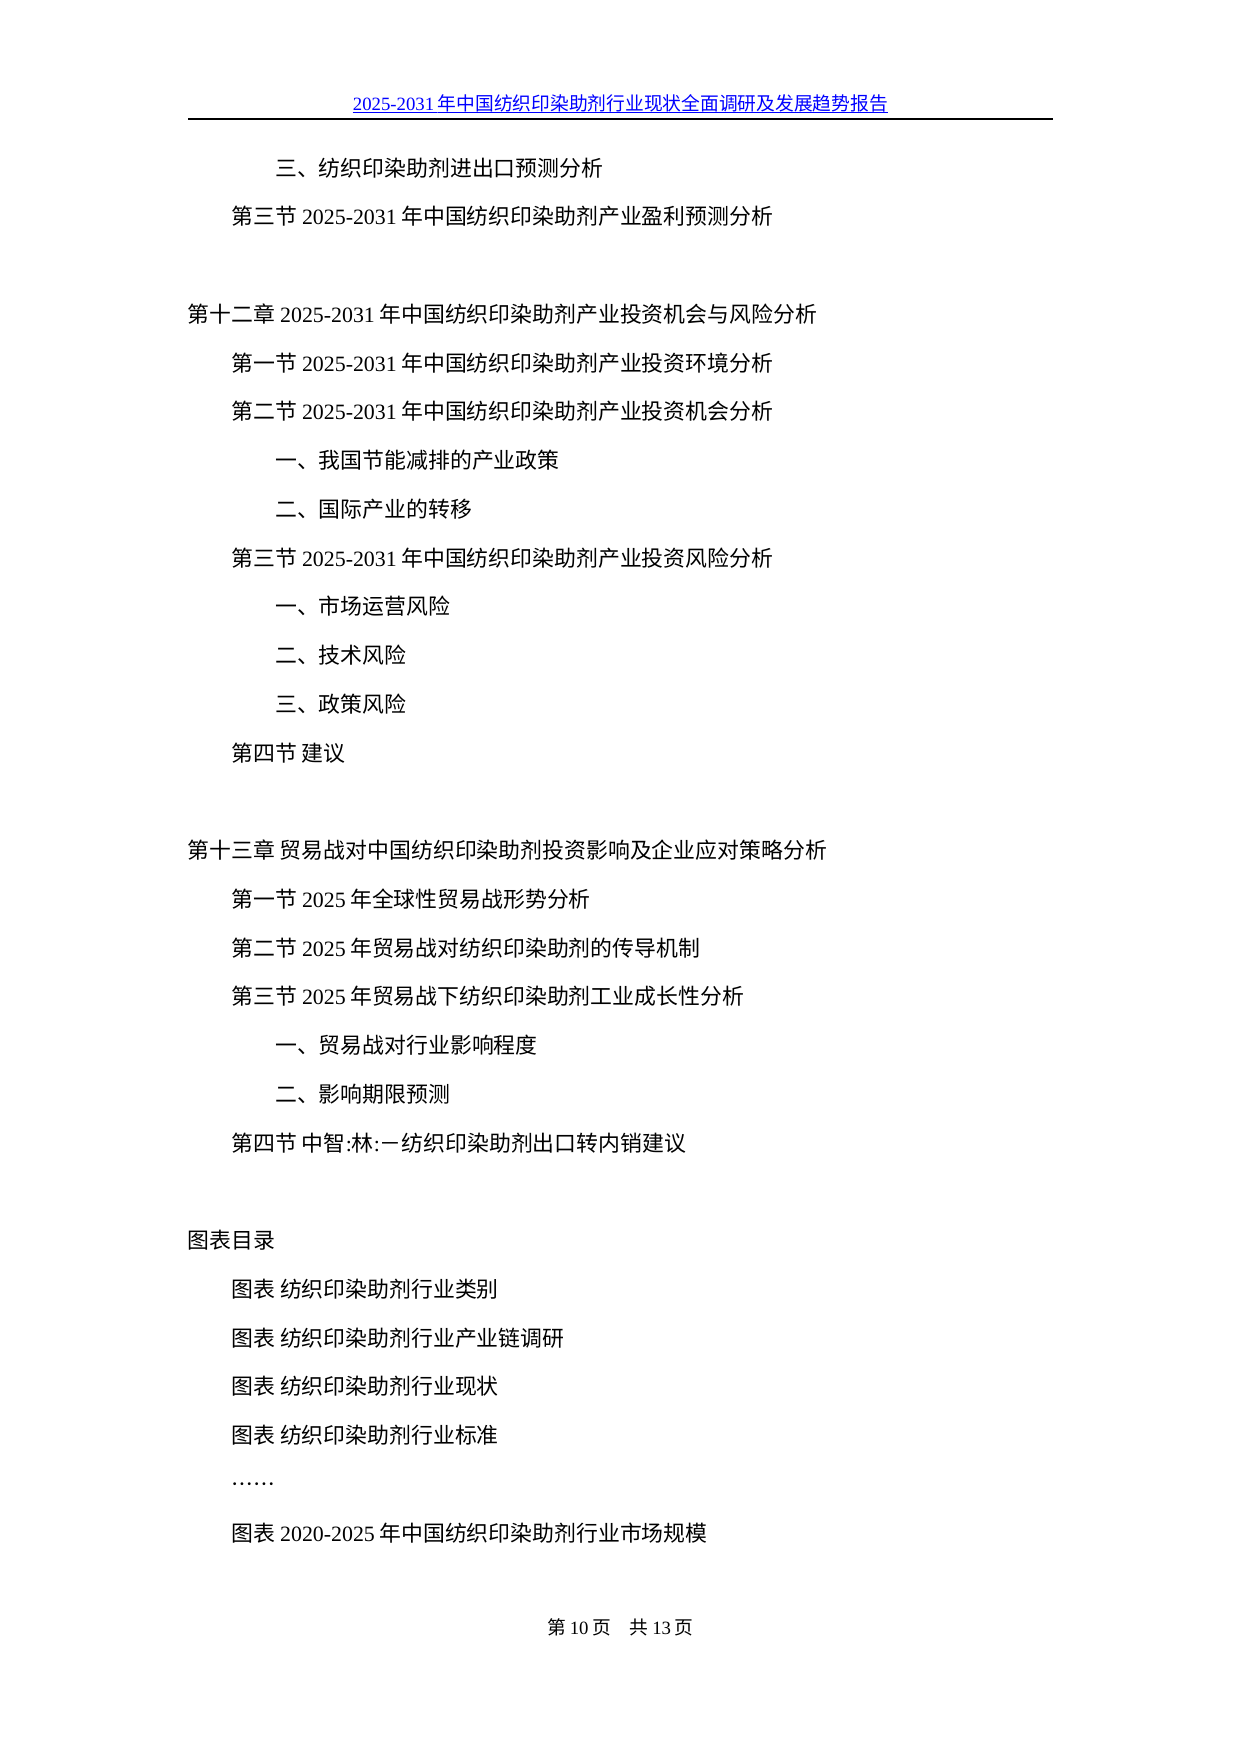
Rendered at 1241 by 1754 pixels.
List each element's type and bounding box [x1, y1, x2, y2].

text [187, 150, 1053, 1548]
